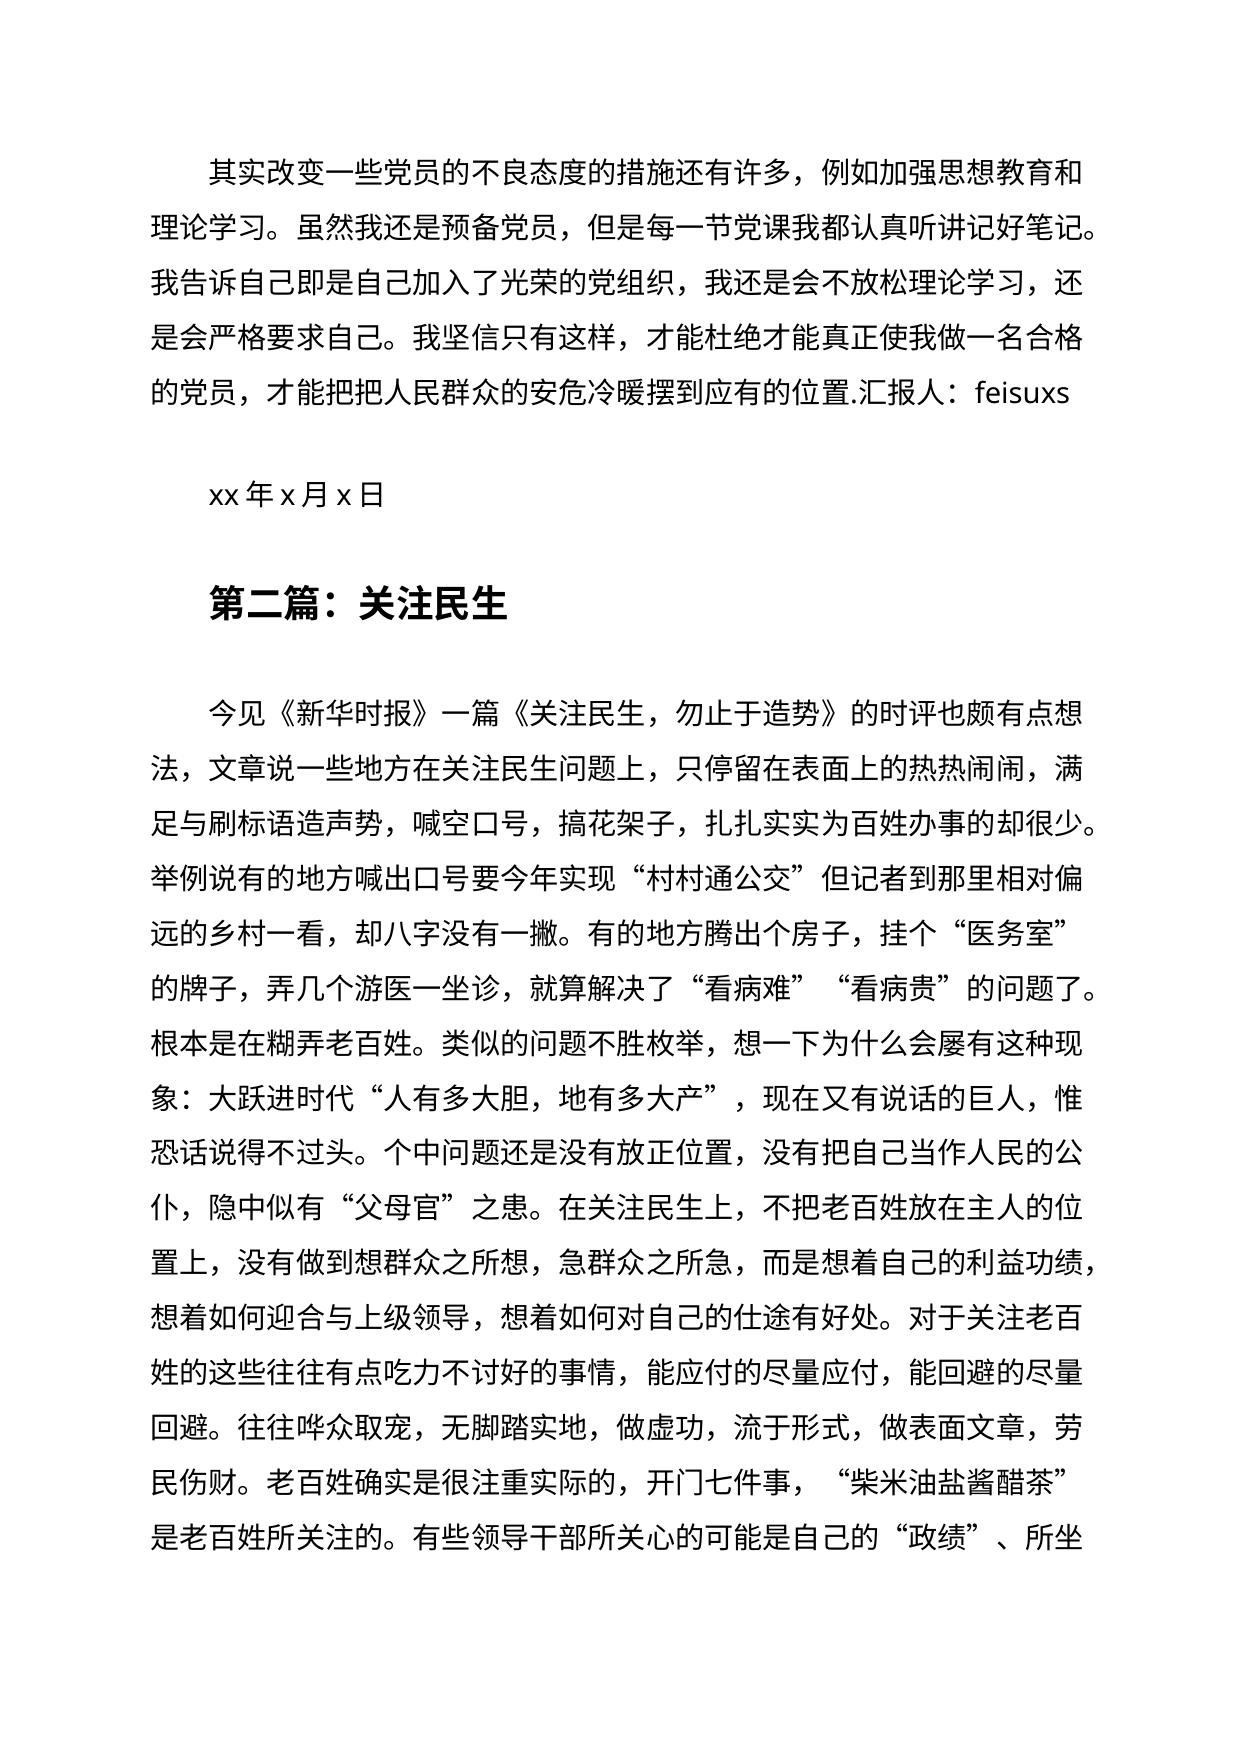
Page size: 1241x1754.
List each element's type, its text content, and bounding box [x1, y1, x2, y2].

text 其实改变一些党员的不良态度的措施还有许多，例如加强思想教育和理论学习。虽然我还是预备党员，但是每一节党课我都认真听讲记好笔记。我告诉自己即是自己加入了光荣的党组织，我还是会不放松理论学习，还是会严格要求自己。我坚信只有这样，才能杜绝才能真正使我做一名合格的党员，才能把把人民群众的安危冷暖摆到应有的位置.汇报人：feisuxs [150, 150, 1090, 412]
text xx年x月x日 [150, 472, 1090, 514]
text 第二篇：关注民生 [150, 573, 1090, 628]
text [150, 691, 1090, 1557]
